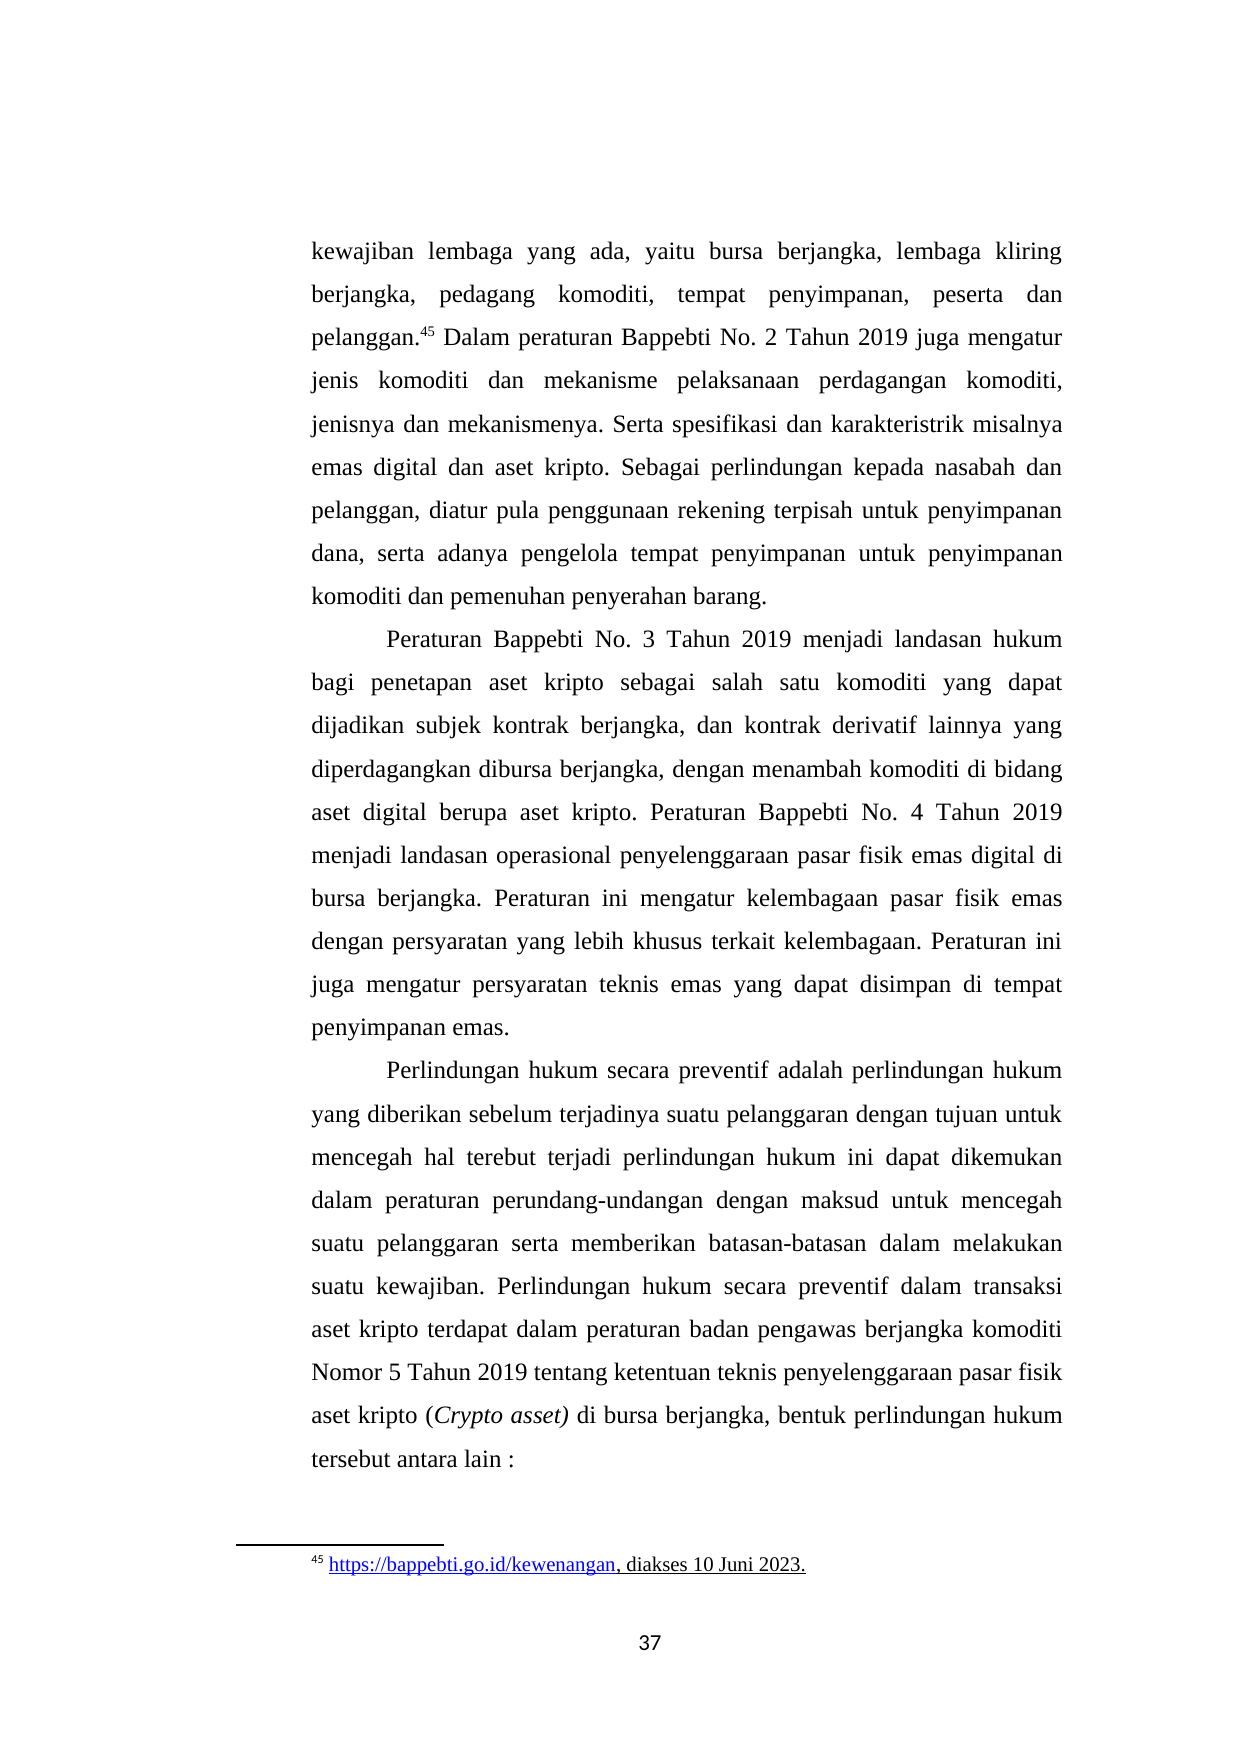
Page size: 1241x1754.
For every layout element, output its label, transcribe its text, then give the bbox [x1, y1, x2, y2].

list Perlindungan hukum secara preventif adalah perlindungan hukum yang diberikan sebelum terjadinya suatu pelanggaran dengan tujuan untuk mencegah hal terebut terjadi perlindungan hukum ini dapat dikemukan dalam peraturan perundang-undangan dengan maksud untuk mencegah suatu pelanggaran serta memberikan batasan-batasan dalam melakukan suatu kewajiban. Perlindungan hukum secara preventif dalam transaksi aset kripto terdapat dalam peraturan badan pengawas berjangka komoditi Nomor 5 Tahun 2019 tentang ketentuan teknis penyelenggaraan pasar fisik aset kripto (Crypto asset) di bursa berjangka, bentuk perlindungan hukum tersebut antara lain : [311, 1056, 1063, 1472]
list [311, 236, 1063, 610]
list Peraturan Bappebti No. 3 Tahun 2019 menjadi landasan hukum bagi penetapan aset kripto sebagai salah satu komoditi yang dapat dijadikan subjek kontrak berjangka, dan kontrak derivatif lainnya yang diperdagangkan dibursa berjangka, dengan menambah komoditi di bidang aset digital berupa aset kripto. Peraturan Bappebti No. 4 Tahun 2019 menjadi landasan operasional penyelenggaraan pasar fisik emas digital di bursa berjangka. Peraturan ini mengatur kelembagaan pasar fisik emas dengan persyaratan yang lebih khusus terkait kelembagaan. Peraturan ini juga mengatur persyaratan teknis emas yang dapat disimpan di tempat penyimpanan emas. [311, 624, 1063, 1041]
